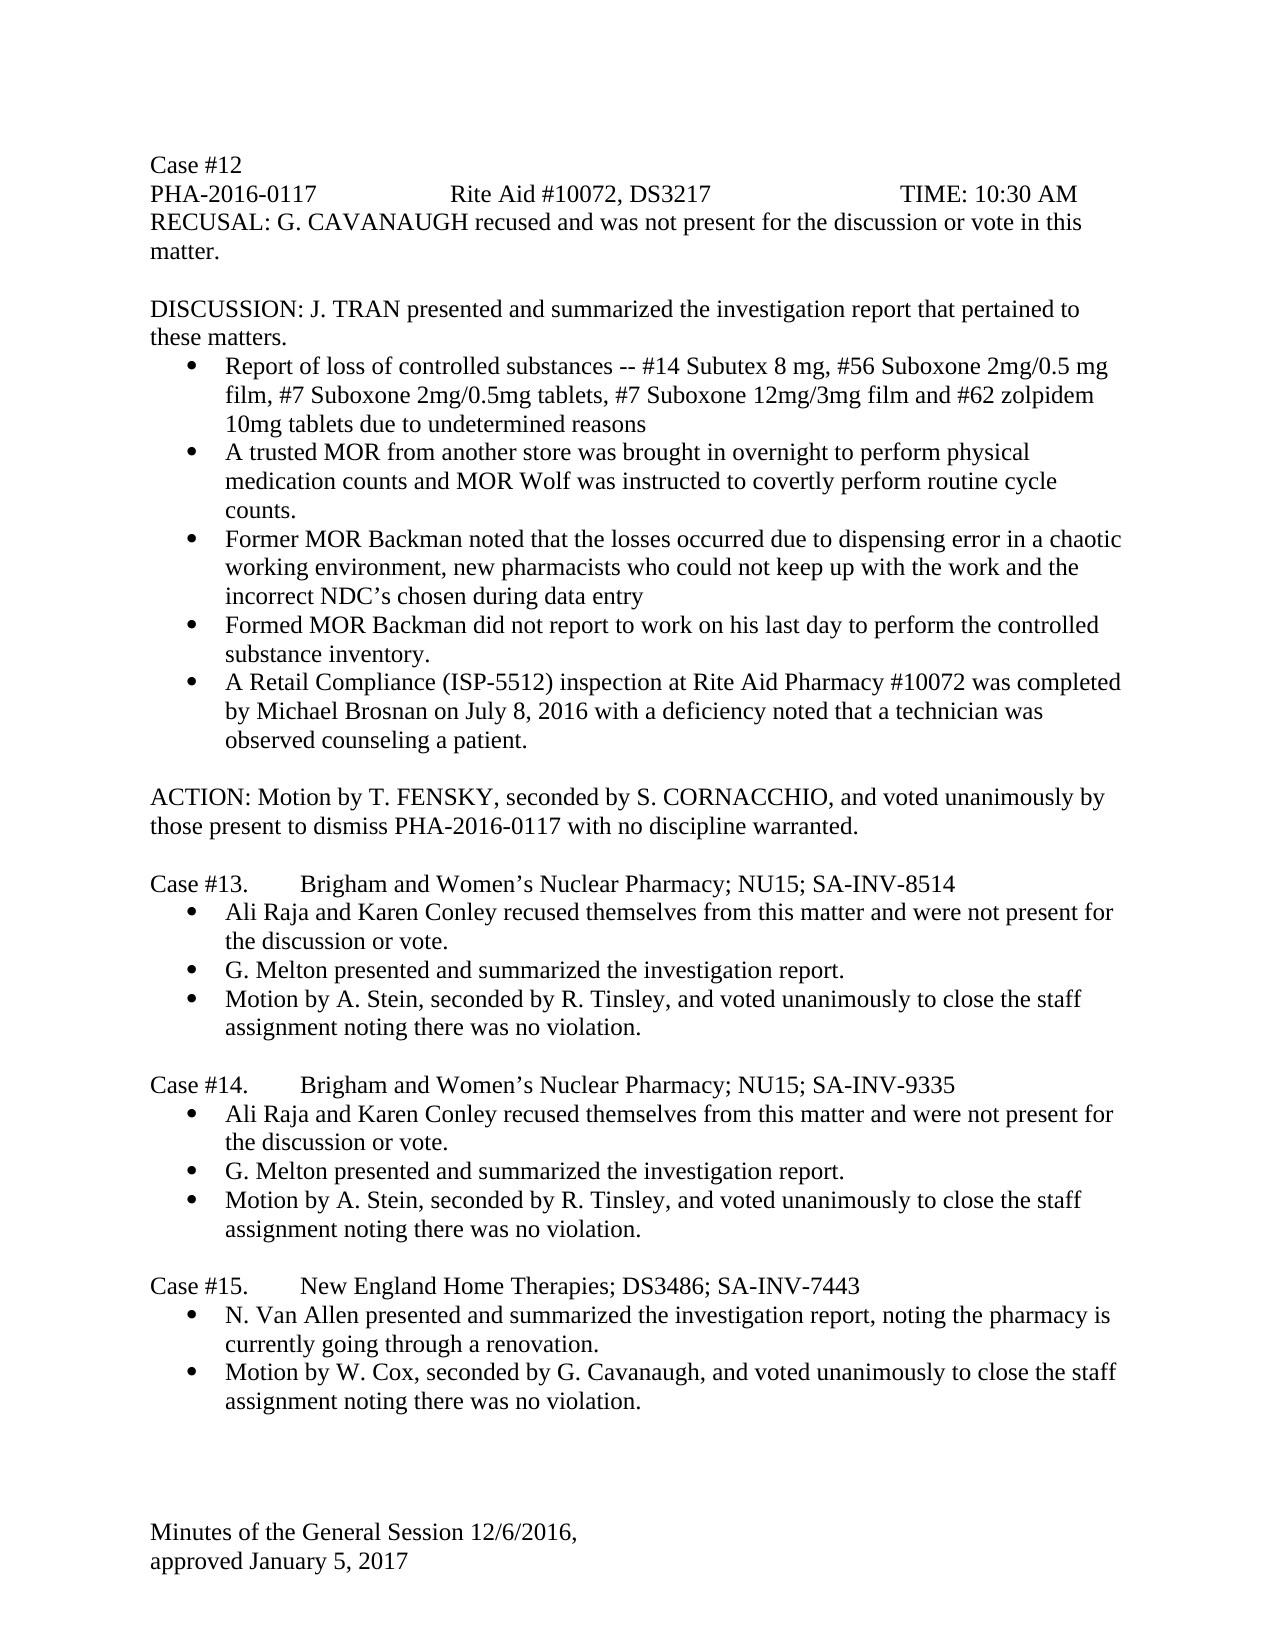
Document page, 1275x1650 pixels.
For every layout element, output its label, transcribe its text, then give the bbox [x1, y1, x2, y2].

text Case #12 [150, 150, 1125, 179]
text Case #13. Brigham and Women’s Nuclear Pharmacy; NU15; SA-INV-8514 [150, 869, 1125, 897]
text RECUSAL: G. CAVANAUGH recused and was not present for the discussion or vote in this matter. [150, 207, 1125, 265]
text ACTION: Motion by T. FENSKY, seconded by S. CORNACCHIO, and voted unanimously by those present to dismiss PHA-2016-0117 with no discipline warranted. [150, 782, 1125, 840]
text DISCUSSION: J. TRAN presented and summarized the investigation report that pertained to these matters. [150, 294, 1125, 351]
list A Retail Compliance (ISP-5512) inspection at Rite Aid Pharmacy #10072 was completed by Michael Brosnan on July 8, 2016 with a deficiency noted that a technician was observed counseling a patient. [187, 667, 1125, 754]
text Case #15. New England Home Therapies; DS3486; SA-INV-7443 [150, 1271, 1125, 1300]
list Motion by W. Cox, seconded by G. Cavanaugh, and voted unanimously to close the staff assignment noting there was no violation. [187, 1357, 1125, 1415]
list Report of loss of controlled substances -- #14 Subutex 8 mg, #56 Suboxone 2mg/0.5 mg film, #7 Suboxone 2mg/0.5mg tablets, #7 Suboxone 12mg/3mg film and #62 zolpidem 10mg tablets due to undetermined reasons [187, 351, 1125, 437]
list G. Melton presented and summarized the investigation report. [187, 955, 1125, 984]
list A trusted MOR from another store was brought in overnight to perform physical medication counts and MOR Wolf was instructed to covertly perform routine cycle counts. [187, 437, 1125, 524]
list Formed MOR Backman did not report to work on his last day to perform the controlled substance inventory. [187, 610, 1125, 667]
list Ali Raja and Karen Conley recused themselves from this matter and were not present for the discussion or vote. [187, 1099, 1125, 1156]
list N. Van Allen presented and summarized the investigation report, noting the pharmacy is currently going through a renovation. [187, 1300, 1125, 1357]
list G. Melton presented and summarized the investigation report. [187, 1156, 1125, 1185]
list Motion by A. Stein, seconded by R. Tinsley, and voted unanimously to close the staff assignment noting there was no violation. [187, 1185, 1125, 1242]
list Former MOR Backman noted that the losses occurred due to dispensing error in a chaotic working environment, new pharmacists who could not keep up with the work and the incorrect NDC’s chosen during data entry [187, 524, 1125, 610]
list Ali Raja and Karen Conley recused themselves from this matter and were not present for the discussion or vote. [187, 897, 1125, 955]
text Case #14. Brigham and Women’s Nuclear Pharmacy; NU15; SA-INV-9335 [150, 1070, 1125, 1099]
list Motion by A. Stein, seconded by R. Tinsley, and voted unanimously to close the staff assignment noting there was no violation. [187, 984, 1125, 1041]
text PHA-2016-0117 Rite Aid #10072, DS3217 TIME: 10:30 AM [150, 179, 1125, 207]
